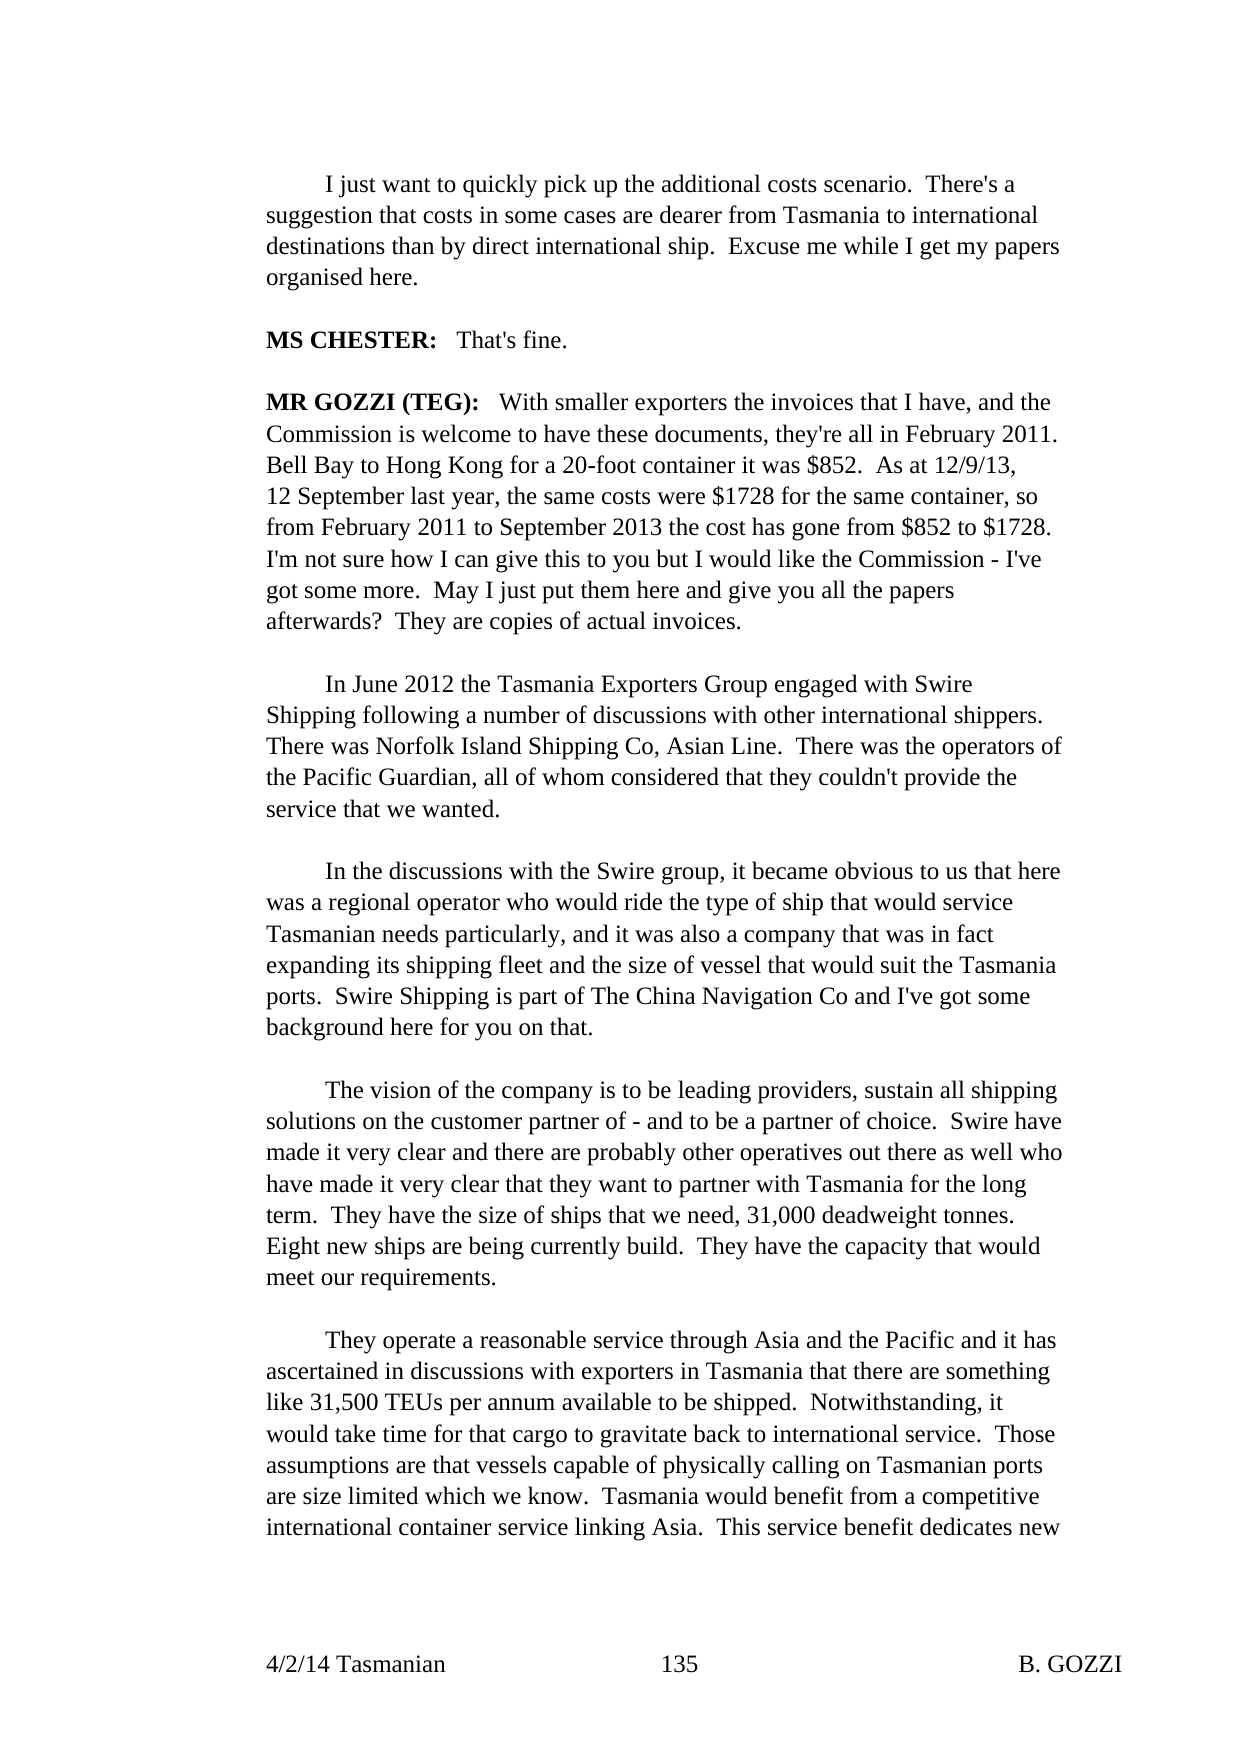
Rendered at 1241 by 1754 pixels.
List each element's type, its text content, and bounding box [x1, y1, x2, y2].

text MS CHESTER: That's fine. [266, 323, 1063, 354]
text In the discussions with the Swire group, it became obvious to us that here was a regional operator who would ride the type of ship that would service Tasmanian needs particularly, and it was also a company that was in fact expanding its shipping fleet and the size of vessel that would suit the Tasmania ports. Swire Shipping is part of The China Navigation Co and I've got some background here for you on that. [266, 854, 1063, 1042]
text In June 2012 the Tasmania Exporters Group engaged with Swire Shipping following a number of discussions with other international shippers. There was Norfolk Island Shipping Co, Asian Line. There was the operators of the Pacific Guardian, all of whom considered that they couldn't provide the service that we wanted. [266, 667, 1063, 823]
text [266, 1323, 1063, 1542]
text The vision of the company is to be leading providers, sustain all shipping solutions on the customer partner of - and to be a partner of choice. Swire have made it very clear and there are probably other operatives out there as well who have made it very clear that they want to partner with Tasmania for the long term. They have the size of ships that we need, 31,000 deadweight tonnes. Eight new ships are being currently build. They have the capacity that would meet our requirements. [266, 1073, 1063, 1292]
text MR GOZZI (TEG): With smaller exporters the invoices that I have, and the Commission is welcome to have these documents, they're all in February 2011. Bell Bay to Hong Kong for a 20-foot container it was $852. As at 12/9/13, 12 September last year, the same costs were $1728 for the same container, so from February 2011 to September 2013 the cost has gone from $852 to $1728. I'm not sure how I can give this to you but I would like the Commission - I've got some more. May I just put them here and give you all the papers afterwards? They are copies of actual invoices. [266, 386, 1063, 636]
text I just want to quickly pick up the additional costs scenario. There's a suggestion that costs in some cases are dearer from Tasmania to international destinations than by direct international ship. Excuse me while I get my papers organised here. [266, 167, 1063, 292]
